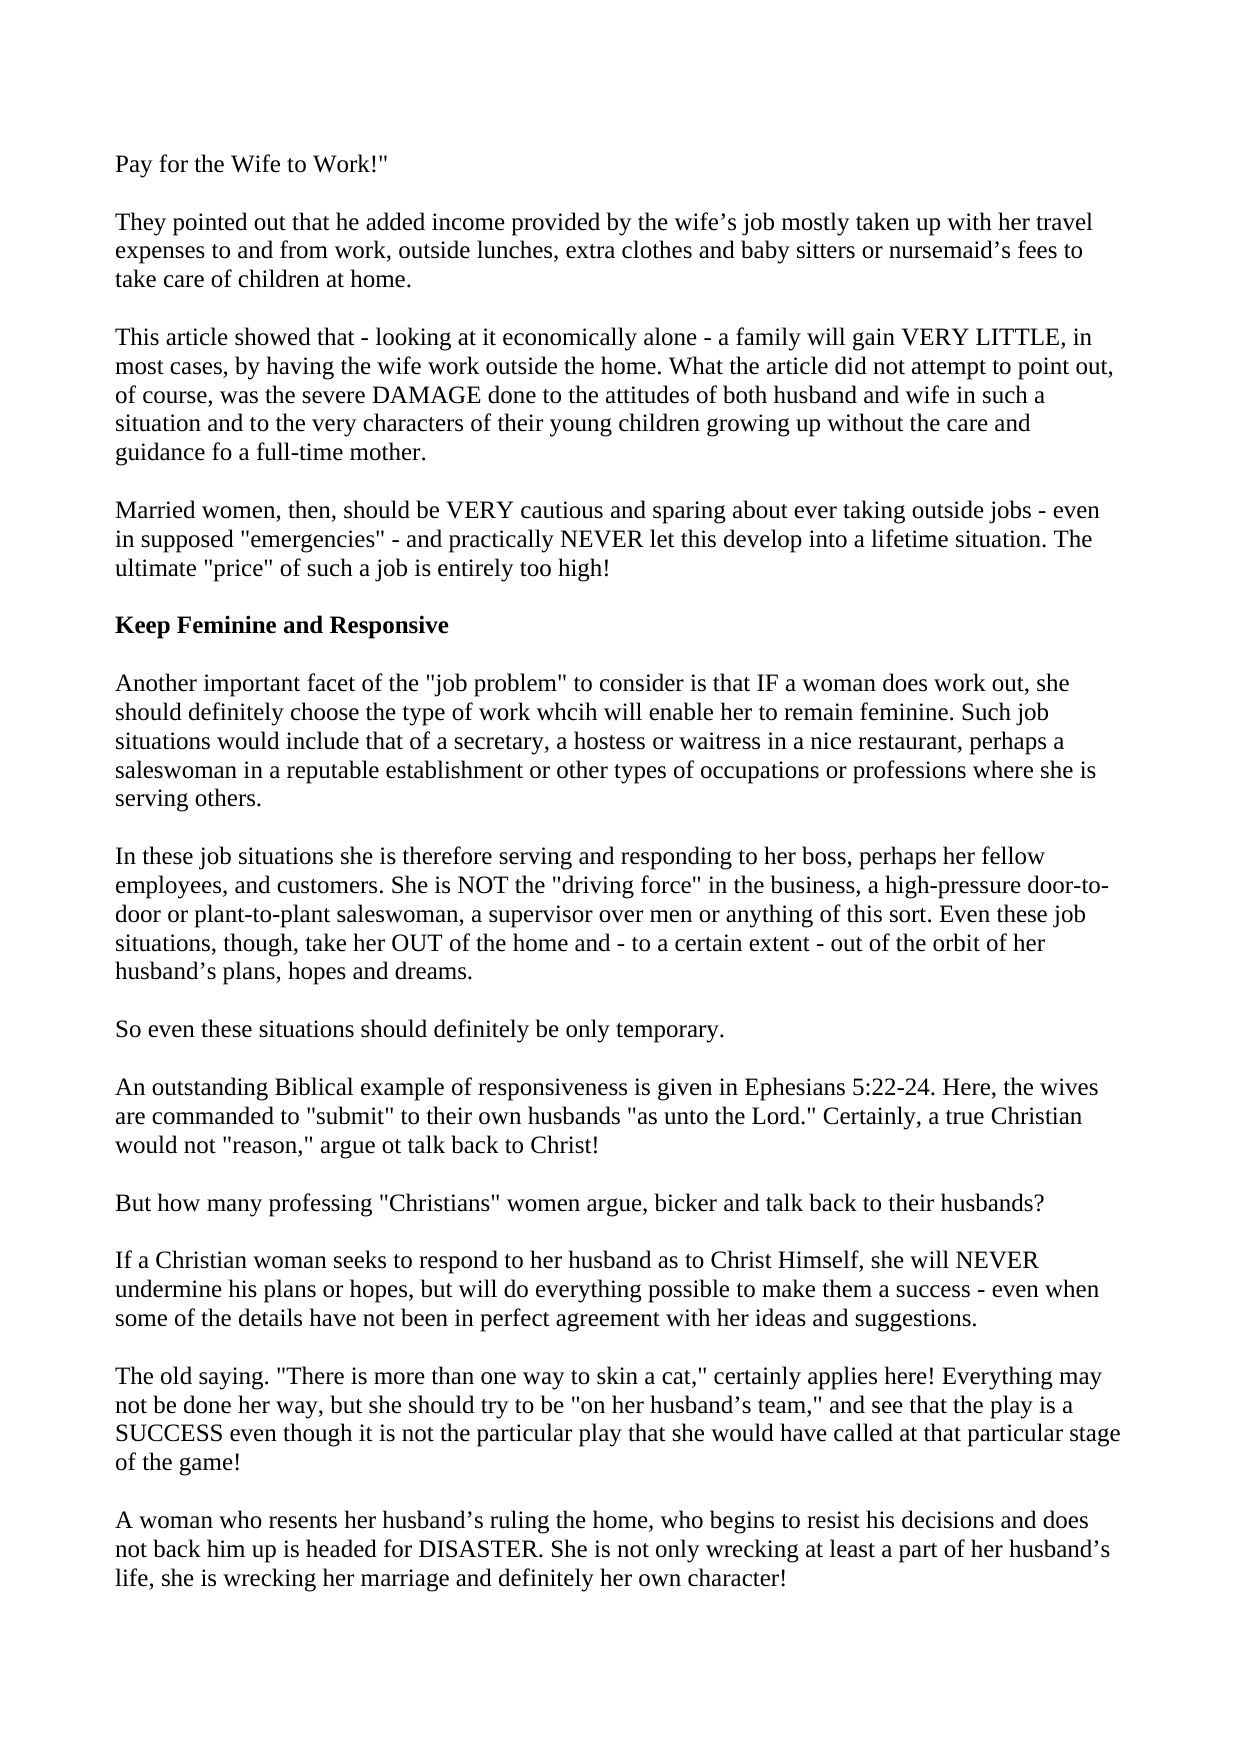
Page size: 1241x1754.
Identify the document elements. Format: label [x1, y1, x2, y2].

table_header [114, 118, 1127, 1622]
